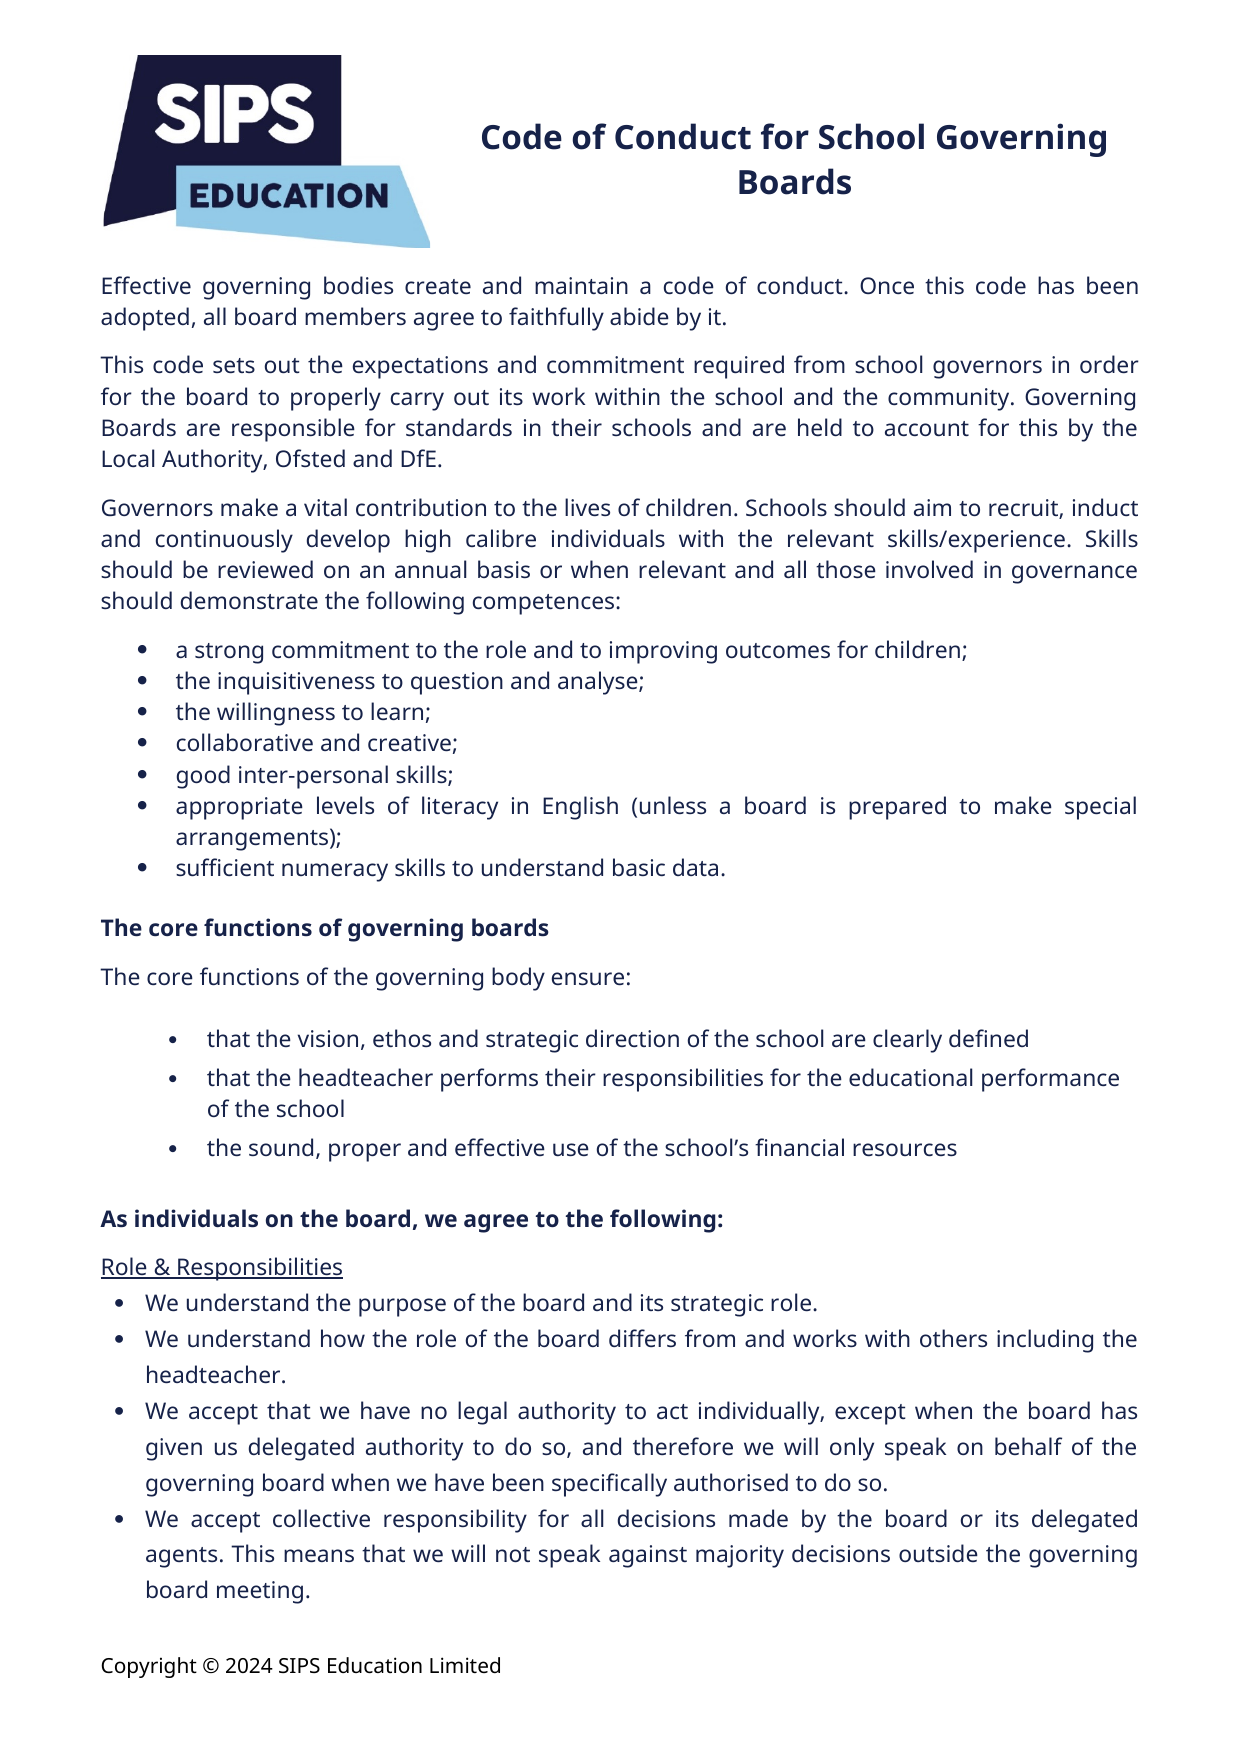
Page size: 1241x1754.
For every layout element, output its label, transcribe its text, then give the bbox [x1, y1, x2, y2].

text Effective governing bodies create and maintain a code of conduct. Once this code has been adopted, all board members agree to faithfully abide by it. [100, 270, 1140, 332]
list good inter-personal skills; [138, 759, 1140, 790]
picture [102, 55, 431, 247]
text This code sets out the expectations and commitment required from school governors in order for the board to properly carry out its work within the school and the community. Governing Boards are responsible for standards in their schools and are held to account for this by the Local Authority, Ofsted and DfE. [100, 349, 1140, 474]
list sufficient numeracy skills to understand basic data. [138, 852, 1140, 884]
list the sound, proper and effective use of the school’s financial resources [169, 1132, 1140, 1163]
list We understand how the role of the board differs from and works with others including the headteacher. [115, 1323, 1140, 1390]
list the willingness to learn; [138, 696, 1140, 727]
list that the headteacher performs their responsibilities for the educational performance of the school [169, 1062, 1140, 1124]
text The core functions of governing boards [100, 912, 1140, 943]
list We accept collective responsibility for all decisions made by the board or its delegated agents. This means that we will not speak against majority decisions outside the governing board meeting. [115, 1502, 1140, 1606]
text Governors make a vital contribution to the lives of children. Schools should aim to recruit, induct and continuously develop high calibre individuals with the relevant skills/experience. Skills should be reviewed on an annual basis or when relevant and all those involved in governance should demonstrate the following competences: [100, 492, 1140, 617]
list a strong commitment to the role and to improving outcomes for children; [138, 634, 1140, 665]
list that the vision, ethos and strategic direction of the school are clearly defined [169, 1023, 1140, 1054]
list collaborative and creative; [138, 727, 1140, 759]
list As individuals on the board, we agree to the following: [100, 1203, 1140, 1234]
text Code of Conduct for School Governing Boards [431, 114, 1140, 204]
list appropriate levels of literacy in English (unless a board is prepared to make special arrangements); [138, 790, 1140, 852]
list We understand the purpose of the board and its strategic role. [115, 1287, 1140, 1318]
list the inquisitiveness to question and analyse; [138, 665, 1140, 696]
list We accept that we have no legal authority to act individually, except when the board has given us delegated authority to do so, and therefore we will only speak on behalf of the governing board when we have been specifically authorised to do so. [115, 1395, 1140, 1498]
text The core functions of the governing body ensure: [100, 960, 1140, 992]
list Role & Responsibilities [100, 1251, 1140, 1282]
